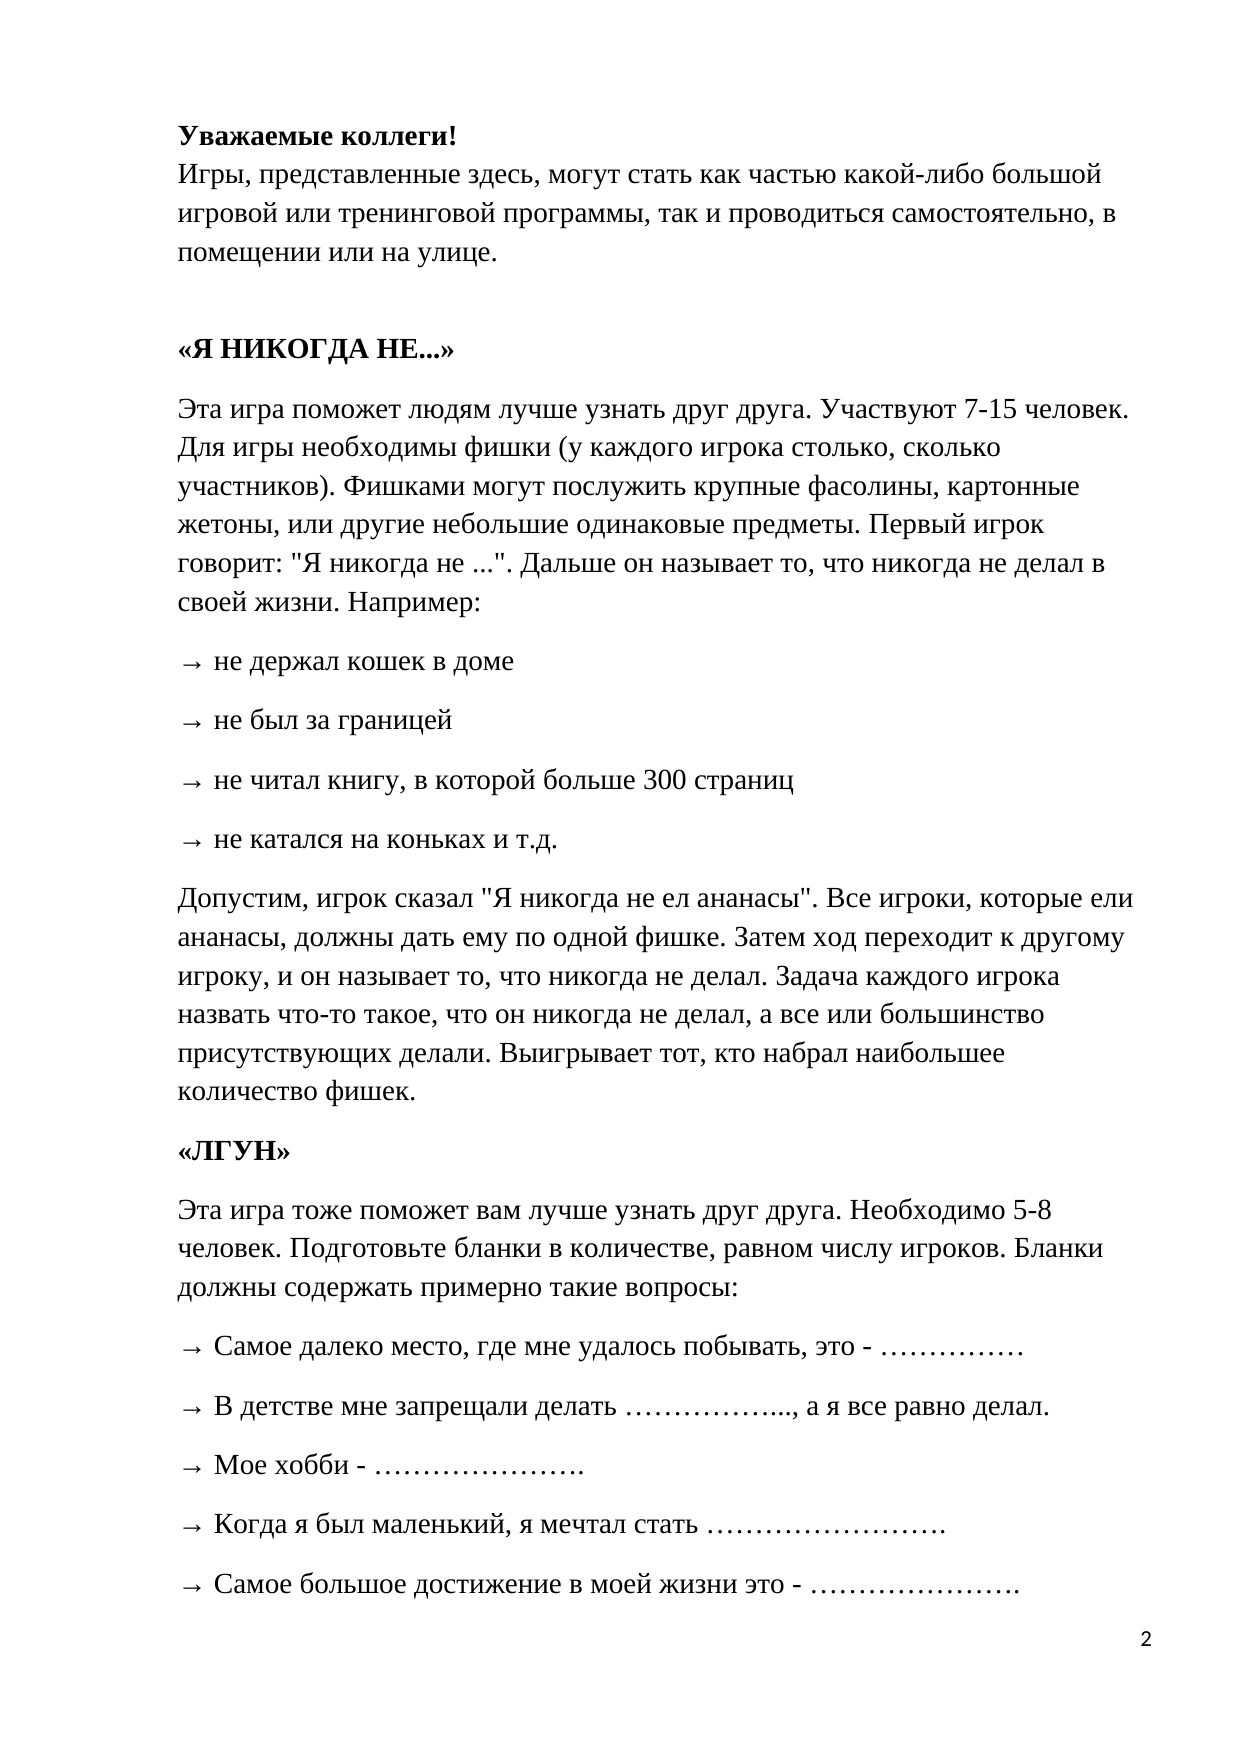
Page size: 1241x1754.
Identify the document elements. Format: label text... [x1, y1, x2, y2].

text → Когда я был маленький, я мечтал стать ……………………. [177, 1507, 1152, 1540]
text → не был за границей [177, 702, 1152, 736]
text → не катался на коньках и т.д. [177, 821, 1152, 855]
text Эта игра поможет людям лучше узнать друг друга. Участвуют 7-15 человек. Для игры необходимы фишки (у каждого игрока столько, сколько участников). Фишками могут послужить крупные фасолины, картонные жетоны, или другие небольшие одинаковые предметы. Первый игрок говорит: "Я никогда не ...". Дальше он называет то, что никогда не делал в своей жизни. Например: [177, 391, 1152, 617]
text → не держал кошек в доме [177, 643, 1152, 677]
text «Я НИКОГДА НЕ...» [177, 293, 1152, 365]
text → В детстве мне запрещали делать ……………..., а я все равно делал. [177, 1388, 1152, 1421]
text Эта игра тоже поможет вам лучше узнать друг друга. Необходимо 5-8 человек. Подготовьте бланки в количестве, равном числу игроков. Бланки должны содержать примерно такие вопросы: [177, 1192, 1152, 1303]
text Допустим, игрок сказал "Я никогда не ел ананасы". Все игроки, которые ели ананасы, должны дать ему по одной фишке. Затем ход переходит к другому игроку, и он называет то, что никогда не делал. Задача каждого игрока назвать что-то такое, что он никогда не делал, а все или большинство присутствующих делали. Выигрывает тот, кто набрал наибольшее количество фишек. [177, 881, 1152, 1107]
text Уважаемые коллеги! Игры, представленные здесь, могут стать как частью какой-либо большой игровой или тренинговой программы, так и проводиться самостоятельно, в помещении или на улице. [177, 118, 1152, 267]
text → не читал книгу, в которой больше 300 страниц [177, 762, 1152, 795]
text «ЛГУН» [177, 1133, 1152, 1166]
text → Мое хобби - …………………. [177, 1447, 1152, 1481]
text → Самое большое достижение в моей жизни это - …………………. [177, 1566, 1152, 1599]
text → Самое далеко место, где мне удалось побывать, это - …………… [177, 1328, 1152, 1362]
